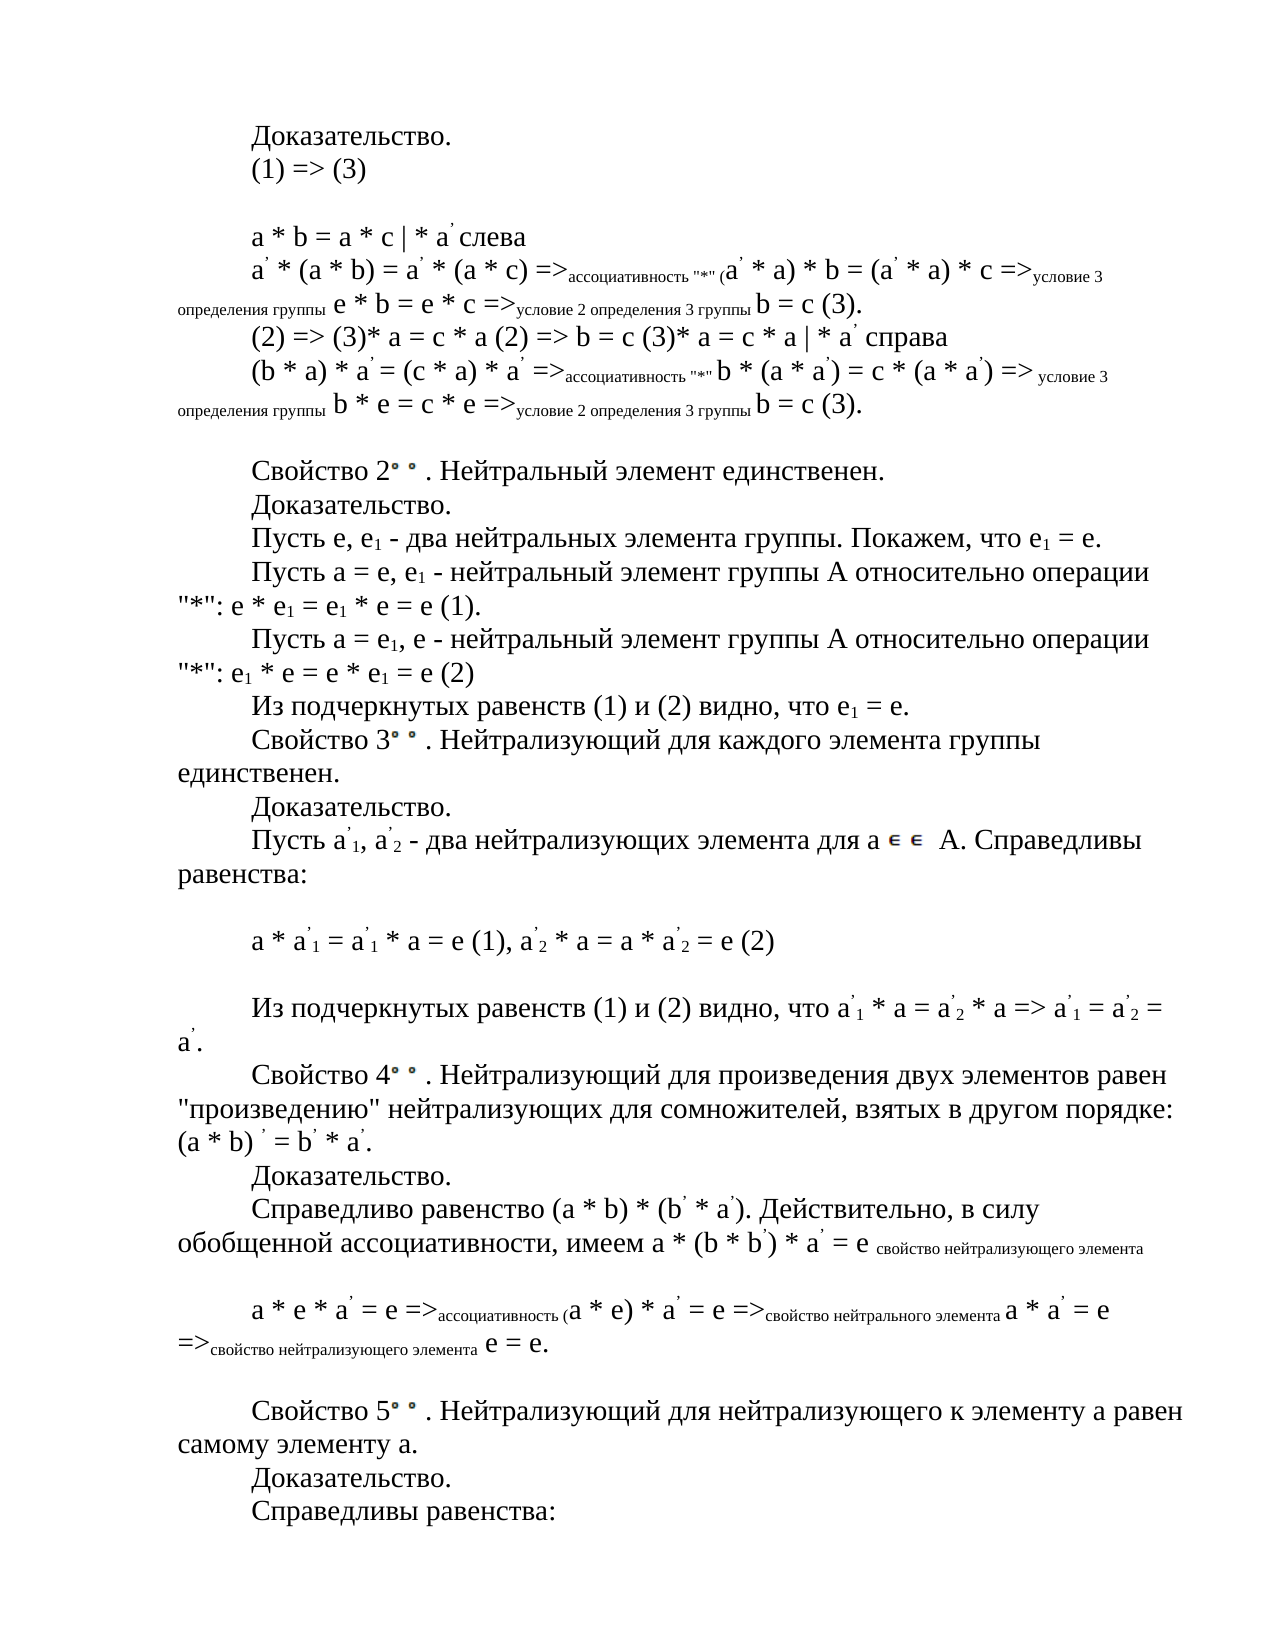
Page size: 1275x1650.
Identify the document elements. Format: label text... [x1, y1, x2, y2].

text Пусть е, е1 - два нейтральных элемента группы. Покажем, что е1 = е. [177, 521, 1186, 554]
text а * a’1 = a’1 * a = е (1), a’2 * a = a * a’2 = е (2) [177, 923, 1186, 957]
text Свойство 4. Нейтрализующий для произведения двух элементов равен "произведению" нейтрализующих для сомножителей, взятых в другом порядке: (a * b) ’ = b’ * a’. [177, 1057, 1186, 1158]
text Справедливы равенства: [177, 1493, 1186, 1527]
text а’ * (a * b) = a’ * (a * c) =>ассоциативность "*" (a’ * a) * b = (a’ * a) * c =>условие 3 определения группы e * b = e * c =>условие 2 определения 3 группы b = c (3). [177, 252, 1186, 319]
text Доказательство. [177, 487, 1186, 521]
text Пусть а = е1, е - нейтральный элемент группы А относительно операции "*": е1 * е = е * е1 = е (2) [177, 621, 1186, 688]
text Свойство 3. Нейтрализующий для каждого элемента группы единственен. [177, 722, 1186, 789]
text Пусть a’1, a’2 - два нейтрализующих элемента для а А. Справедливы равенства: [177, 822, 1186, 889]
text Доказательство. [177, 118, 1186, 152]
text Свойство 2. Нейтральный элемент единственен. [177, 453, 1186, 487]
text Справедливо равенство (a * b) * (b’ * a’). Действительно, в силу обобщенной ассоциативности, имеем a * (b * b’) * a’ = e свойство нейтрализующего элемента [177, 1191, 1186, 1258]
text (b * a) * a’ = (c * a) * a’ =>ассоциативность "*" b * (a * a’) = c * (a * a’) => условие 3 определения группы b * e = c * e =>условие 2 определения 3 группы b = c (3). [177, 353, 1186, 420]
text Доказательство. [177, 1460, 1186, 1493]
text Доказательство. [177, 1158, 1186, 1191]
text a * e * a’ = e =>ассоциативность (a * e) * a’ = e =>свойство нейтрального элемента a * a’ = e =>свойство нейтрализующего элемента е = е. [177, 1292, 1186, 1359]
text Пусть а = е, е1 - нейтральный элемент группы А относительно операции "*": е * е1 = е1 * е = е (1). [177, 554, 1186, 621]
text Из подчеркнутых равенств (1) и (2) видно, что е1 = е. [177, 688, 1186, 722]
text Доказательство. [177, 789, 1186, 822]
text (1) => (3) [177, 152, 1186, 185]
text (2) => (3)* a = c * a (2) => b = c (3)* a = c * a | * a’ справа [177, 319, 1186, 353]
text Из подчеркнутых равенств (1) и (2) видно, что a’1 * a = a’2 * a => a’1 = a’2 = a’. [177, 990, 1186, 1057]
text Свойство 5. Нейтрализующий для нейтрализующего к элементу а равен самому элементу а. [177, 1393, 1186, 1460]
text a * b = a * c | * a’ слева [177, 219, 1186, 252]
